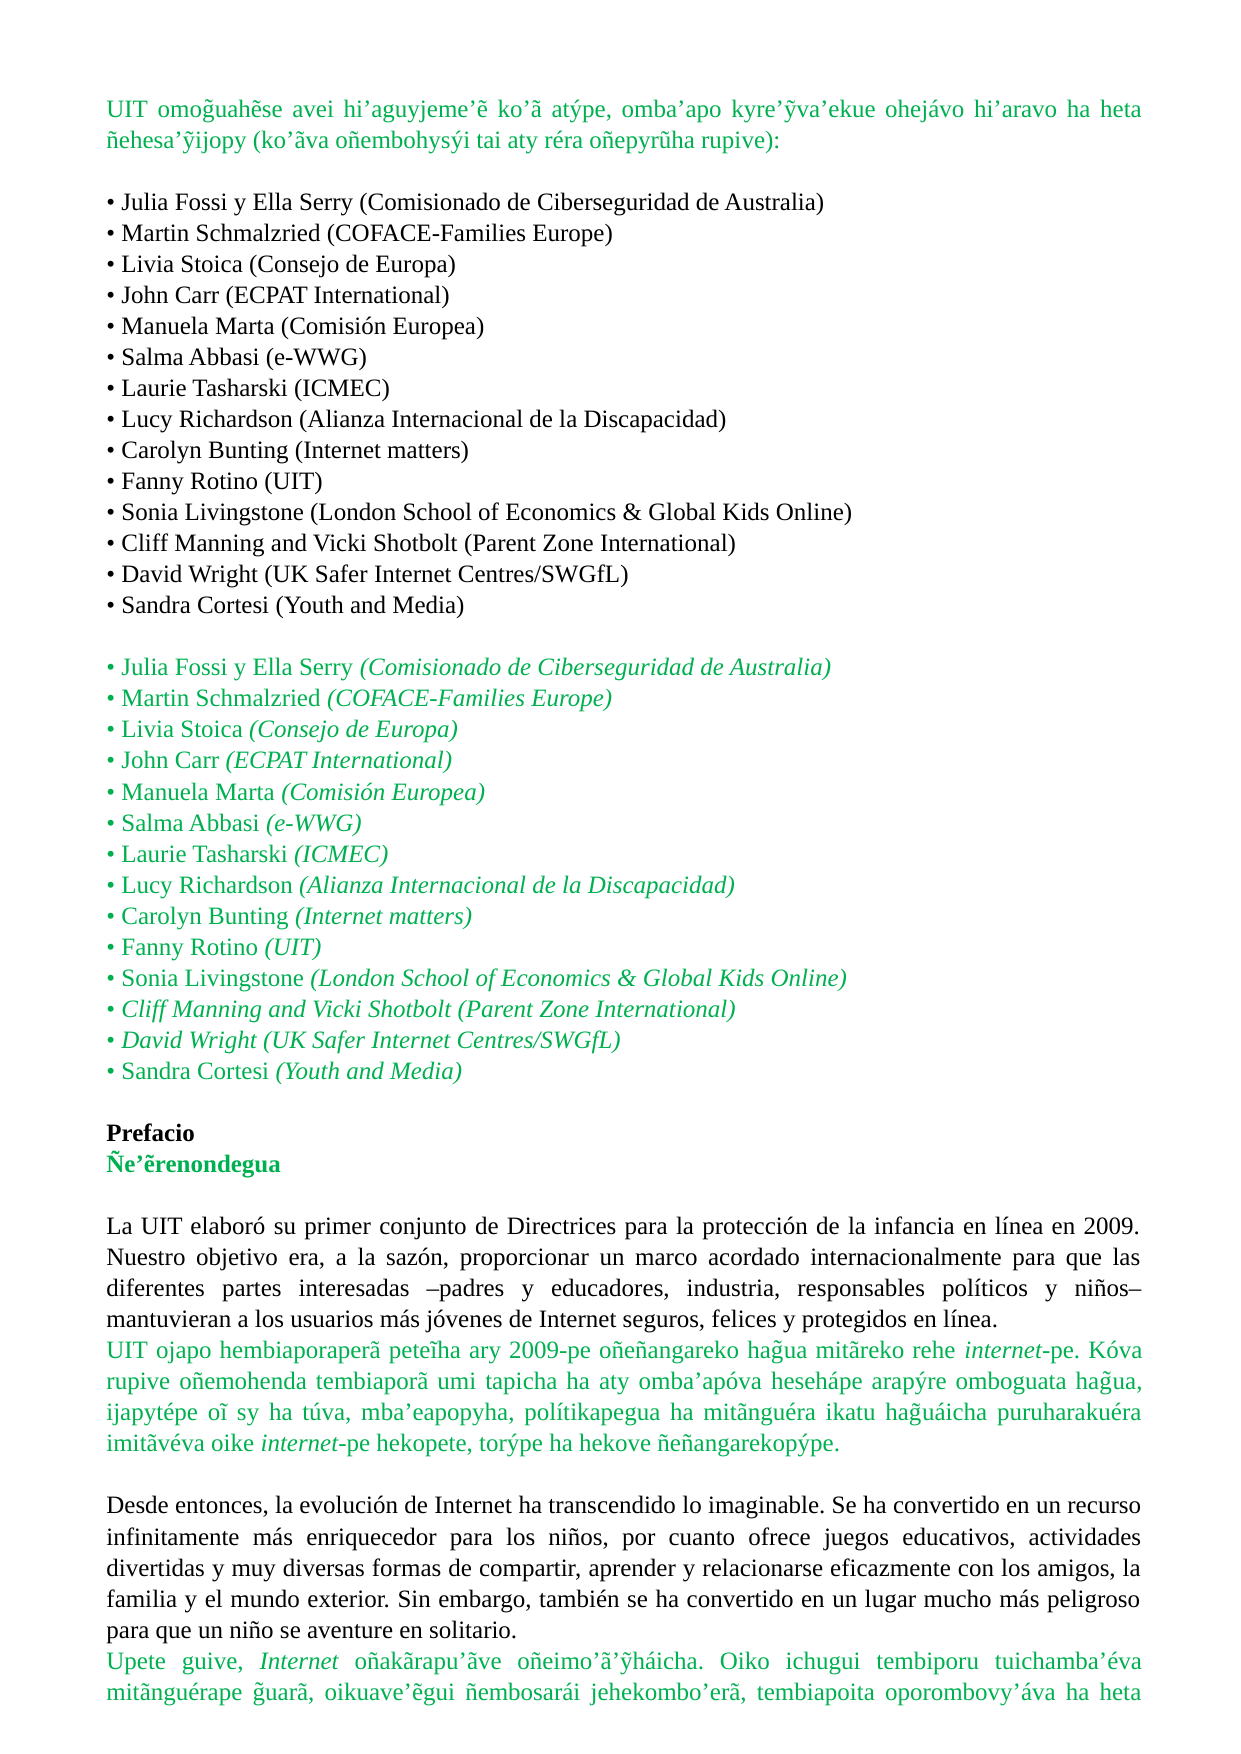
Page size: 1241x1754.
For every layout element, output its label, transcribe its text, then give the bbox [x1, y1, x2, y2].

text • Martin Schmalzried (COFACE-Families Europe) [106, 683, 1142, 712]
text • Lucy Richardson (Alianza Internacional de la Discapacidad) [106, 404, 1142, 433]
text • Lucy Richardson (Alianza Internacional de la Discapacidad) [106, 870, 1142, 898]
text • Salma Abbasi (e-WWG) [106, 808, 1142, 836]
text • Cliff Manning and Vicki Shotbolt (Parent Zone International) [106, 994, 1142, 1023]
text Prefacio [106, 1118, 1142, 1147]
text • Livia Stoica (Consejo de Europa) [106, 714, 1142, 743]
text • Salma Abbasi (e-WWG) [106, 342, 1142, 371]
text • Livia Stoica (Consejo de Europa) [106, 249, 1142, 278]
text • Carolyn Bunting (Internet matters) [106, 901, 1142, 929]
text • Laurie Tasharski (ICMEC) [106, 373, 1142, 402]
text • John Carr (ECPAT International) [106, 746, 1142, 774]
text • Fanny Rotino (UIT) [106, 466, 1142, 495]
text UIT ojapo hembiaporaperã peteĩha ary 2009-pe oñeñangareko hag̃ua mitãreko rehe internet-pe. Kóva rupive oñemohenda tembiaporã umi tapicha ha aty omba’apóva hesehápe arapýre omboguata hag̃ua, ijapytépe oĩ sy ha túva, mba’eapopyha, polítikapegua ha mitãnguéra ikatu hag̃uáicha puruharakuéra imitãvéva oike internet-pe hekopete, torýpe ha hekove ñeñangarekopýpe. [106, 1335, 1142, 1457]
text • Laurie Tasharski (ICMEC) [106, 839, 1142, 867]
text Ñe’ẽrenondegua [106, 1149, 1142, 1178]
text • Julia Fossi y Ella Serry (Comisionado de Ciberseguridad de Australia) [106, 187, 1142, 216]
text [106, 1646, 1142, 1706]
text • Sandra Cortesi (Youth and Media) [106, 1056, 1142, 1085]
text • Sandra Cortesi (Youth and Media) [106, 590, 1142, 619]
text • Manuela Marta (Comisión Europea) [106, 777, 1142, 805]
text • Fanny Rotino (UIT) [106, 932, 1142, 961]
text • Manuela Marta (Comisión Europea) [106, 311, 1142, 340]
text • John Carr (ECPAT International) [106, 280, 1142, 309]
text • Cliff Manning and Vicki Shotbolt (Parent Zone International) [106, 528, 1142, 557]
text La UIT elaboró su primer conjunto de Directrices para la protección de la infancia en línea en 2009. Nuestro objetivo era, a la sazón, proporcionar un marco acordado internacionalmente para que las diferentes partes interesadas –padres y educadores, industria, responsables políticos y niños– mantuvieran a los usuarios más jóvenes de Internet seguros, felices y protegidos en línea. [106, 1211, 1142, 1333]
text • David Wright (UK Safer Internet Centres/SWGfL) [106, 559, 1142, 588]
text • Julia Fossi y Ella Serry (Comisionado de Ciberseguridad de Australia) [106, 652, 1142, 681]
text • Martin Schmalzried (COFACE-Families Europe) [106, 218, 1142, 247]
text UIT omog̃uahẽse avei hi’aguyjeme’ẽ ko’ã atýpe, omba’apo kyre’ỹva’ekue ohejávo hi’aravo ha heta ñehesa’ỹijopy (ko’ãva oñembohysýi tai aty réra oñepyrũha rupive): [106, 94, 1142, 153]
text • Sonia Livingstone (London School of Economics & Global Kids Online) [106, 963, 1142, 992]
text • Sonia Livingstone (London School of Economics & Global Kids Online) [106, 497, 1142, 526]
text Desde entonces, la evolución de Internet ha transcendido lo imaginable. Se ha convertido en un recurso infinitamente más enriquecedor para los niños, por cuanto ofrece juegos educativos, actividades divertidas y muy diversas formas de compartir, aprender y relacionarse eficazmente con los amigos, la familia y el mundo exterior. Sin embargo, también se ha convertido en un lugar mucho más peligroso para que un niño se aventure en solitario. [106, 1491, 1142, 1643]
text • David Wright (UK Safer Internet Centres/SWGfL) [106, 1025, 1142, 1054]
text • Carolyn Bunting (Internet matters) [106, 435, 1142, 464]
